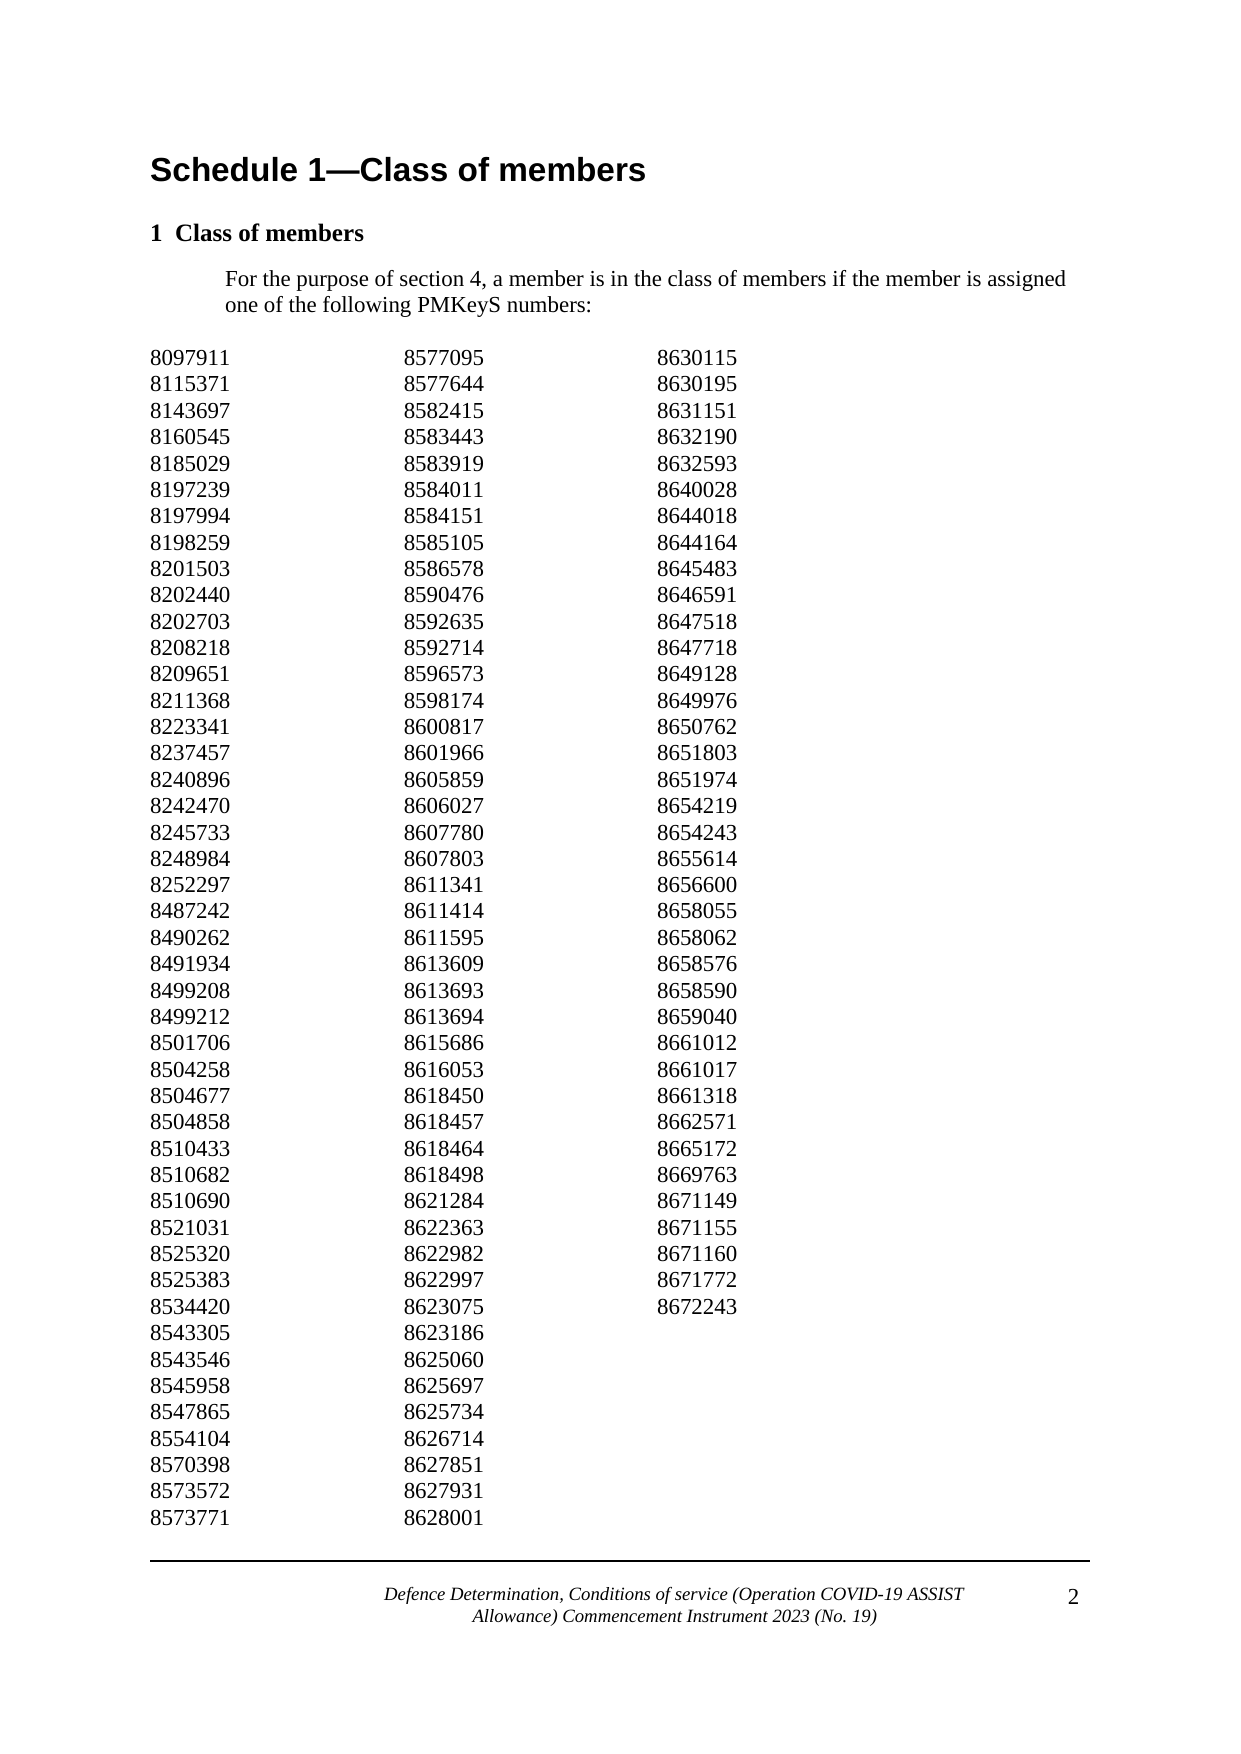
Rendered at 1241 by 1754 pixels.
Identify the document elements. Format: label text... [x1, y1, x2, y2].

text 8662571 [657, 1108, 837, 1135]
text 8658576 [657, 950, 837, 977]
text For the purpose of section 4, a member is in the class of members if the member is assigned one of the following PMKeyS numbers: [225, 265, 1090, 318]
text 8237457 [150, 739, 330, 766]
text 8611595 [403, 924, 583, 950]
text 8658062 [657, 924, 837, 950]
text 8649128 [657, 660, 837, 687]
text 8671149 [657, 1187, 837, 1214]
text 8547865 [150, 1398, 330, 1425]
text 8625060 [403, 1346, 583, 1372]
text 8577644 [403, 371, 583, 397]
text 8606027 [403, 792, 583, 818]
text 8659040 [657, 1003, 837, 1029]
text 8554104 [150, 1425, 330, 1451]
text 8504677 [150, 1082, 330, 1108]
text 8644018 [657, 502, 837, 529]
text 8592714 [403, 634, 583, 660]
text 8504858 [150, 1108, 330, 1135]
text 8160545 [150, 423, 330, 449]
text 8584151 [403, 502, 583, 529]
text 8627931 [403, 1477, 583, 1504]
text 8197239 [150, 476, 330, 502]
text 8543546 [150, 1346, 330, 1372]
text 8625734 [403, 1398, 583, 1425]
text 8600817 [403, 713, 583, 739]
text 8499208 [150, 977, 330, 1003]
text 8651803 [657, 739, 837, 766]
text 8201503 [150, 555, 330, 581]
text 8613693 [403, 977, 583, 1003]
text 8490262 [150, 924, 330, 950]
text 8661318 [657, 1082, 837, 1108]
text 8570398 [150, 1451, 330, 1477]
text 8671772 [657, 1267, 837, 1293]
text 8185029 [150, 449, 330, 476]
text 8573572 [150, 1477, 330, 1504]
text 8625697 [403, 1372, 583, 1398]
text Schedule 1—Class of members [150, 150, 1090, 188]
text 8649976 [657, 687, 837, 713]
text 8628001 [403, 1504, 583, 1530]
text 8582415 [403, 397, 583, 423]
text 8197994 [150, 502, 330, 529]
text 8647518 [657, 608, 837, 634]
text 8605859 [403, 766, 583, 792]
text 8499212 [150, 1003, 330, 1029]
text 8658055 [657, 898, 837, 924]
text 8577095 [403, 344, 583, 371]
text 8640028 [657, 476, 837, 502]
text 8504258 [150, 1056, 330, 1082]
text 8632190 [657, 423, 837, 449]
text 8202703 [150, 608, 330, 634]
text 8671155 [657, 1214, 837, 1240]
text 8656600 [657, 871, 837, 898]
text 8622997 [403, 1267, 583, 1293]
text 8248984 [150, 845, 330, 871]
text 8501706 [150, 1029, 330, 1056]
text 8543305 [150, 1319, 330, 1346]
text 8665172 [657, 1135, 837, 1161]
text 8618464 [403, 1135, 583, 1161]
text 8525383 [150, 1267, 330, 1293]
text 8223341 [150, 713, 330, 739]
text 8209651 [150, 660, 330, 687]
text 8627851 [403, 1451, 583, 1477]
text 8115371 [150, 371, 330, 397]
text 8208218 [150, 634, 330, 660]
text 8618450 [403, 1082, 583, 1108]
text 8616053 [403, 1056, 583, 1082]
text 8596573 [403, 660, 583, 687]
text 8618457 [403, 1108, 583, 1135]
text 8611414 [403, 898, 583, 924]
text 8590476 [403, 581, 583, 608]
text 8622982 [403, 1240, 583, 1267]
text 8655614 [657, 845, 837, 871]
text 8202440 [150, 581, 330, 608]
text 8586578 [403, 555, 583, 581]
text 8521031 [150, 1214, 330, 1240]
text 8618498 [403, 1161, 583, 1187]
text 8658590 [657, 977, 837, 1003]
text 8622363 [403, 1214, 583, 1240]
text 8592635 [403, 608, 583, 634]
text 8534420 [150, 1293, 330, 1319]
text 8585105 [403, 529, 583, 555]
text 8242470 [150, 792, 330, 818]
text 8487242 [150, 898, 330, 924]
text 8510433 [150, 1135, 330, 1161]
text 8510690 [150, 1187, 330, 1214]
text 8545958 [150, 1372, 330, 1398]
text 8583443 [403, 423, 583, 449]
text 1 Class of members [150, 218, 1090, 246]
text 8623186 [403, 1319, 583, 1346]
text 8611341 [403, 871, 583, 898]
text 8671160 [657, 1240, 837, 1267]
text 8615686 [403, 1029, 583, 1056]
text 8491934 [150, 950, 330, 977]
text 8525320 [150, 1240, 330, 1267]
text 8621284 [403, 1187, 583, 1214]
text 8252297 [150, 871, 330, 898]
text 8601966 [403, 739, 583, 766]
text 8645483 [657, 555, 837, 581]
text 8630115 [657, 344, 837, 371]
text 8644164 [657, 529, 837, 555]
text 8631151 [657, 397, 837, 423]
text 8654219 [657, 792, 837, 818]
text 8661017 [657, 1056, 837, 1082]
text 8672243 [657, 1293, 837, 1319]
text 8669763 [657, 1161, 837, 1187]
text 8583919 [403, 449, 583, 476]
text 8650762 [657, 713, 837, 739]
text 8613609 [403, 950, 583, 977]
text 8630195 [657, 371, 837, 397]
text 8097911 [150, 344, 330, 371]
text 8607780 [403, 818, 583, 845]
text 8613694 [403, 1003, 583, 1029]
text 8626714 [403, 1425, 583, 1451]
text 8632593 [657, 449, 837, 476]
text 8245733 [150, 818, 330, 845]
text 8211368 [150, 687, 330, 713]
text 8623075 [403, 1293, 583, 1319]
text 8584011 [403, 476, 583, 502]
text 8143697 [150, 397, 330, 423]
text 8661012 [657, 1029, 837, 1056]
text 8240896 [150, 766, 330, 792]
text 8598174 [403, 687, 583, 713]
text 8651974 [657, 766, 837, 792]
text 8654243 [657, 818, 837, 845]
text 8573771 [150, 1504, 330, 1530]
text 8607803 [403, 845, 583, 871]
text 8646591 [657, 581, 837, 608]
text 8198259 [150, 529, 330, 555]
text 8647718 [657, 634, 837, 660]
text 8510682 [150, 1161, 330, 1187]
